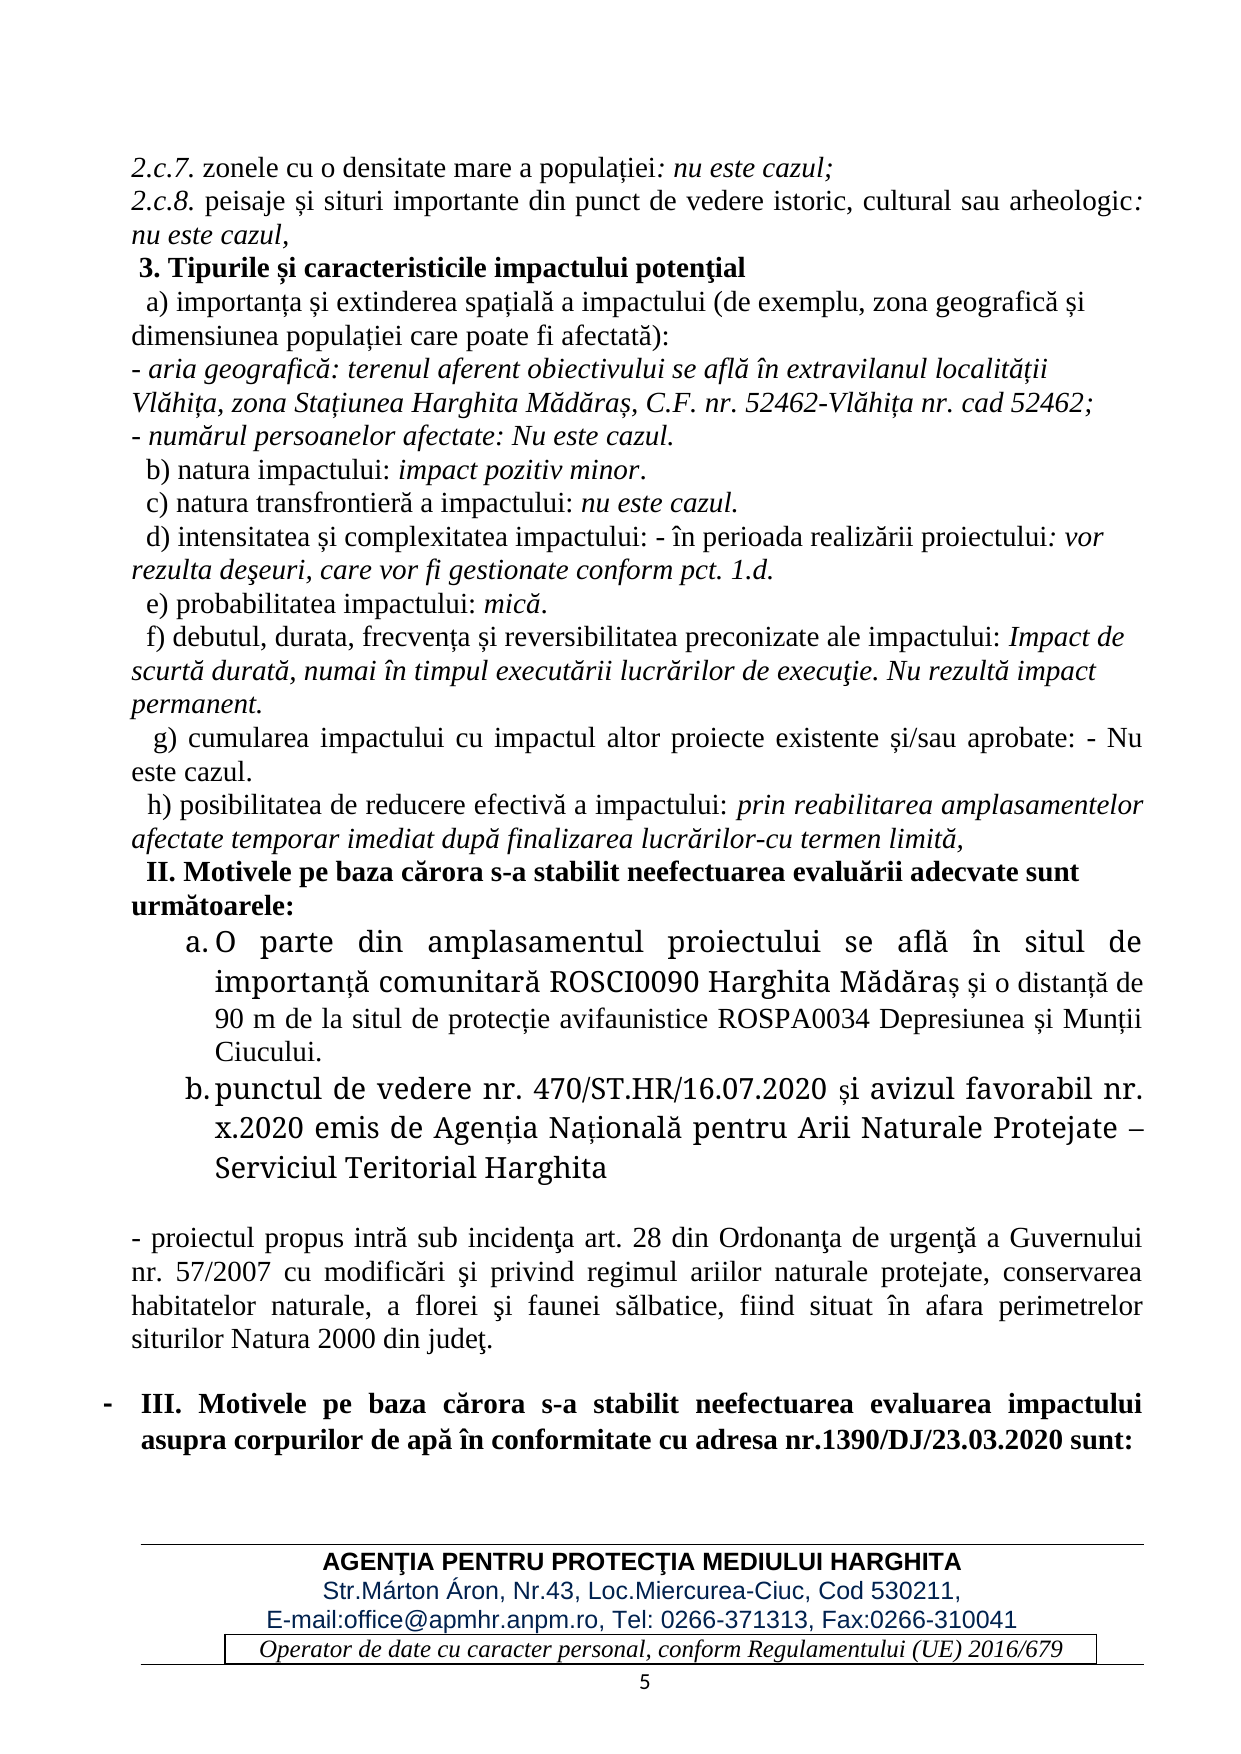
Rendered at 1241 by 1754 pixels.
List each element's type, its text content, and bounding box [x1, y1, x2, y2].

text II. Motivele pe baza cărora s-a stabilit neefectuarea evaluării adecvate sunt următoarele: [131, 854, 1144, 921]
text g) cumularea impactului cu impactul altor proiecte existente și/sau aprobate: - Nu este cazul. [131, 720, 1144, 787]
list punctul de vedere nr. 470/ST.HR/16.07.2020 și avizul favorabil nr. x.2020 emis de Agenția Națională pentru Arii Naturale Protejate – Serviciul Teritorial Harghita [185, 1068, 1144, 1187]
list O parte din amplasamentul proiectului se află în situl de importanță comunitară ROSCI0090 Harghita Mădăraș și o distanță de 90 m de la situl de protecție avifaunistice ROSPA0034 Depresiunea și Munții Ciucului. [185, 921, 1144, 1068]
text b) natura impactului: impact pozitiv minor. [131, 452, 1144, 485]
text - proiectul propus intră sub incidenţa art. 28 din Ordonanţa de urgenţă a Guvernului nr. 57/2007 cu modificări şi privind regimul ariilor naturale protejate, conservarea habitatelor naturale, a florei şi faunei sălbatice, fiind situat în afara perimetrelor siturilor Natura 2000 din judeţ. [131, 1221, 1144, 1355]
text 2.c.7. zonele cu o densitate mare a populației: nu este cazul; [131, 150, 1144, 183]
text d) intensitatea și complexitatea impactului: - în perioada realizării proiectului: vor rezulta deşeuri, care vor fi gestionate conform pct. 1.d. [131, 519, 1144, 586]
text a) importanța și extinderea spațială a impactului (de exemplu, zona geografică și dimensiunea populației care poate fi afectată): [131, 284, 1144, 351]
text c) natura transfrontieră a impactului: nu este cazul. [131, 485, 1144, 519]
text - aria geografică: terenul aferent obiectivului se află în extravilanul localității Vlăhița, zona Stațiunea Harghita Mădăraș, C.F. nr. 52462-Vlăhița nr. cad 52462; [131, 351, 1144, 418]
text e) probabilitatea impactului: mică. [131, 586, 1144, 619]
text 2.c.8. peisaje și situri importante din punct de vedere istoric, cultural sau arheologic: nu este cazul, [131, 183, 1144, 251]
list III. Motivele pe baza cărora s-a stabilit neefectuarea evaluarea impactului asupra corpurilor de apă în conformitate cu adresa nr.1390/DJ/23.03.2020 sunt: [103, 1383, 1144, 1456]
text - numărul persoanelor afectate: Nu este cazul. [131, 418, 1144, 452]
text 3. Tipurile și caracteristicile impactului potenţial [131, 251, 1144, 284]
text h) posibilitatea de reducere efectivă a impactului: prin reabilitarea amplasamentelor afectate temporar imediat după finalizarea lucrărilor-cu termen limită, [131, 787, 1144, 854]
text f) debutul, durata, frecvența și reversibilitatea preconizate ale impactului: Impact de scurtă durată, numai în timpul executării lucrărilor de execuţie. Nu rezultă impact permanent. [131, 619, 1144, 720]
